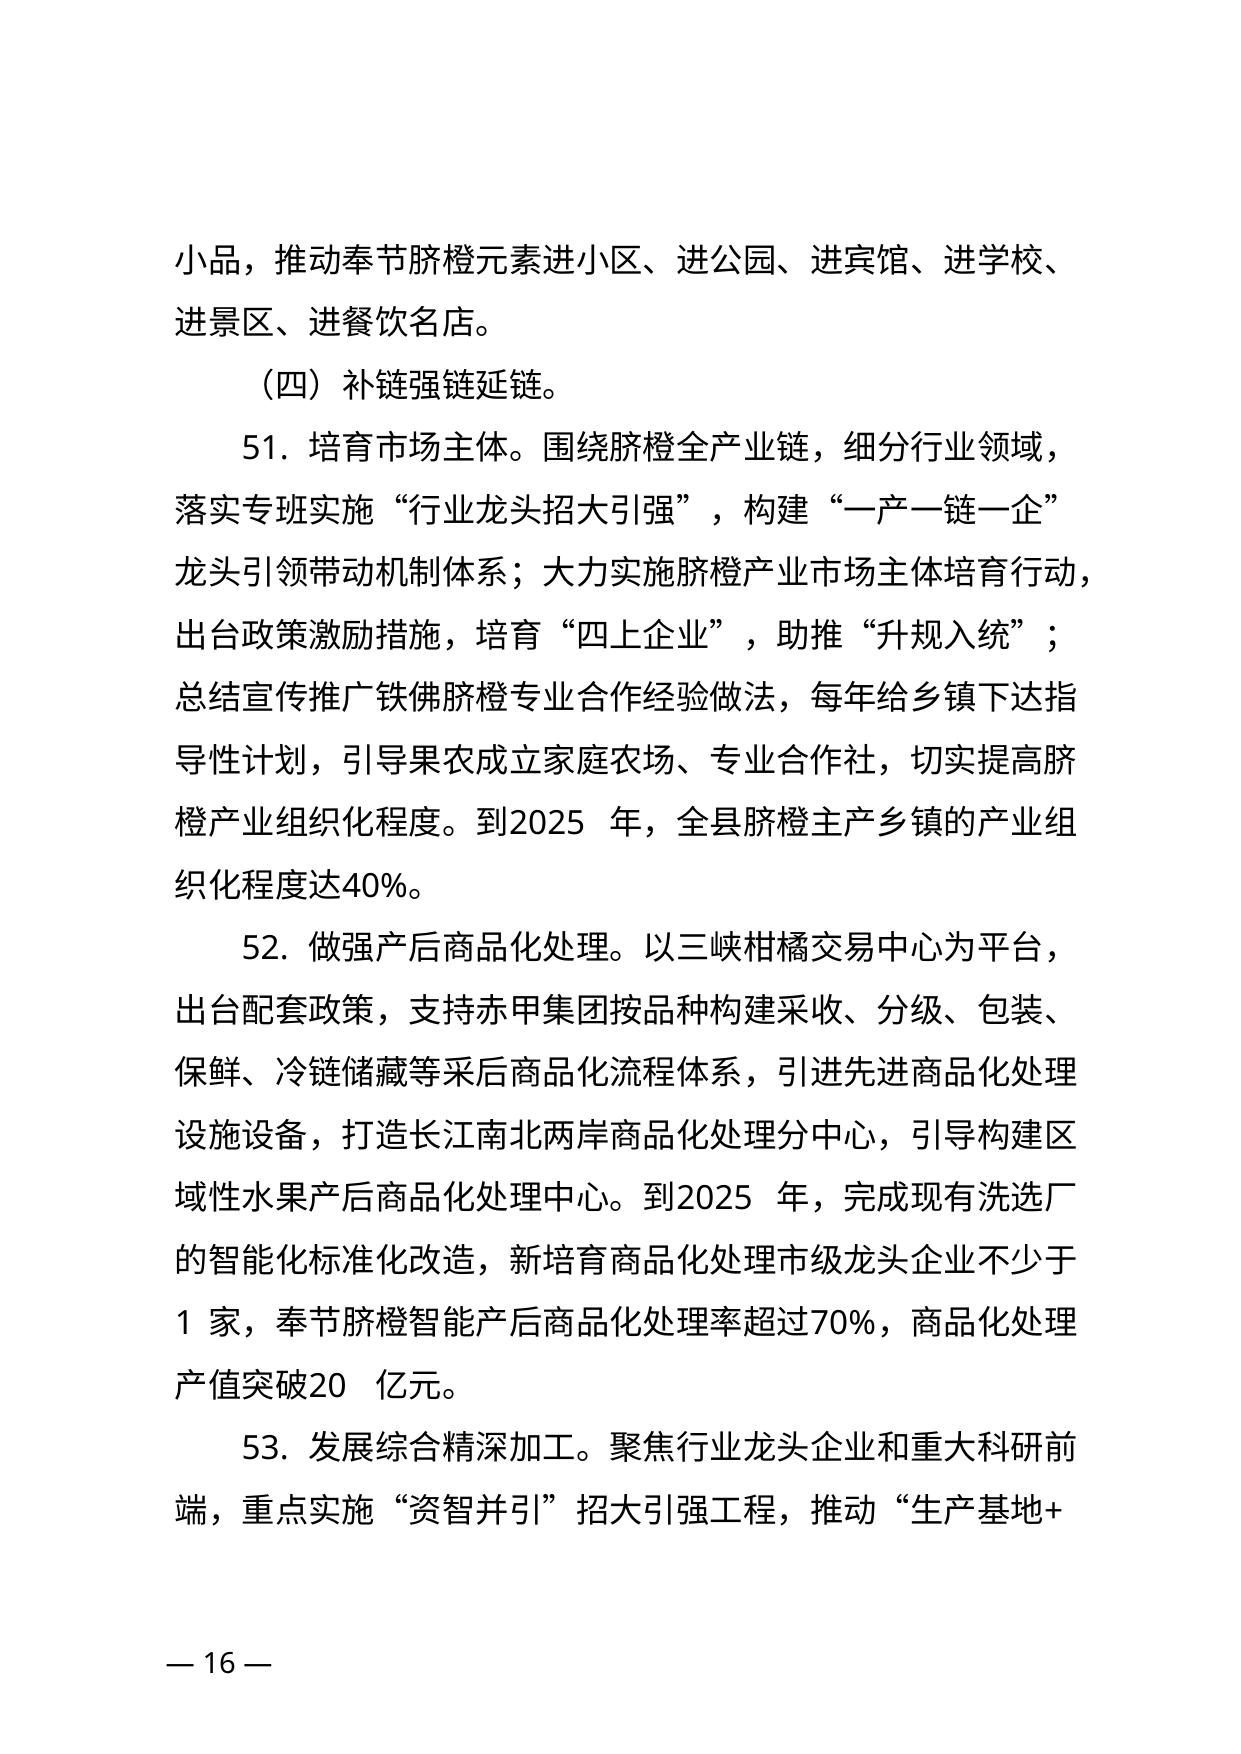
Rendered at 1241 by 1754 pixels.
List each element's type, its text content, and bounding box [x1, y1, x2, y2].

text 51.培育市场主体。围绕脐橙全产业链，细分行业领域，落实专班实施“行业龙头招大引强”，构建“一产一链一企”龙头引领带动机制体系；大力实施脐橙产业市场主体培育行动，出台政策激励措施，培育“四上企业”，助推“升规入统”；总结宣传推广铁佛脐橙专业合作经验做法，每年给乡镇下达指导性计划，引导果农成立家庭农场、专业合作社，切实提高脐橙产业组织化程度。到2025年，全县脐橙主产乡镇的产业组织化程度达40%。 [174, 414, 1077, 914]
text 52.做强产后商品化处理。以三峡柑橘交易中心为平台，出台配套政策，支持赤甲集团按品种构建采收、分级、包装、保鲜、冷链储藏等采后商品化流程体系，引进先进商品化处理设施设备，打造长江南北两岸商品化处理分中心，引导构建区域性水果产后商品化处理中心。到2025年，完成现有洗选厂的智能化标准化改造，新培育商品化处理市级龙头企业不少于1家，奉节脐橙智能产后商品化处理率超过70%，商品化处理产值突破20亿元。 [174, 914, 1077, 1414]
text （四）补链强链延链。 [174, 352, 1077, 414]
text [174, 227, 1077, 352]
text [174, 1414, 1077, 1539]
